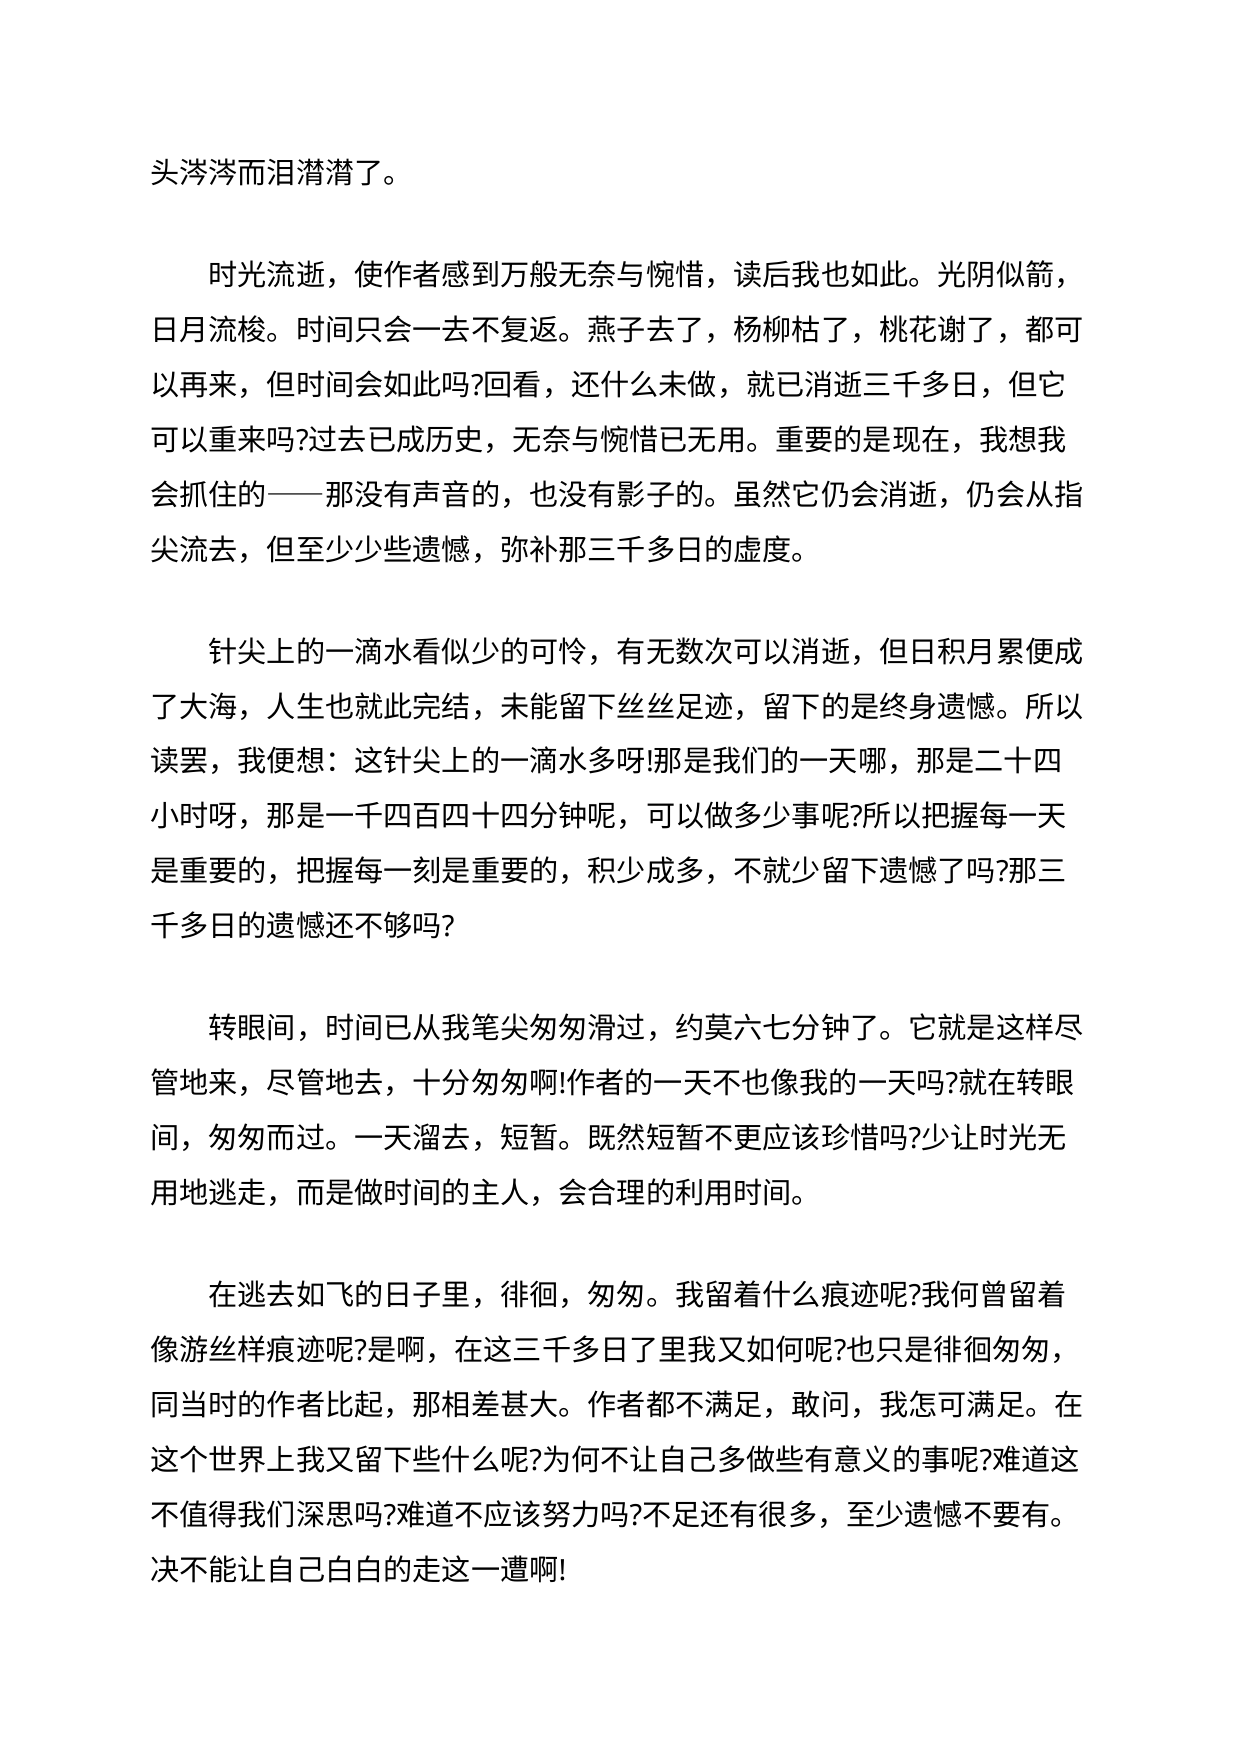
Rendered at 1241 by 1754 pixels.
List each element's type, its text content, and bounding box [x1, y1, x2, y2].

text 时光流逝，使作者感到万般无奈与惋惜，读后我也如此。光阴似箭，日月流梭。时间只会一去不复返。燕子去了，杨柳枯了，桃花谢了，都可以再来，但时间会如此吗?回看，还什么未做，就已消逝三千多日，但它可以重来吗?过去已成历史，无奈与惋惜已无用。重要的是现在，我想我会抓住的——那没有声音的，也没有影子的。虽然它仍会消逝，仍会从指尖流去，但至少少些遗憾，弥补那三千多日的虚度。 [150, 252, 1090, 569]
text 针尖上的一滴水看似少的可怜，有无数次可以消逝，但日积月累便成了大海，人生也就此完结，未能留下丝丝足迹，留下的是终身遗憾。所以读罢，我便想：这针尖上的一滴水多呀!那是我们的一天哪，那是二十四小时呀，那是一千四百四十四分钟呢，可以做多少事呢?所以把握每一天是重要的，把握每一刻是重要的，积少成多，不就少留下遗憾了吗?那三千多日的遗憾还不够吗? [150, 628, 1090, 945]
text 转眼间，时间已从我笔尖匆匆滑过，约莫六七分钟了。它就是这样尽管地来，尽管地去，十分匆匆啊!作者的一天不也像我的一天吗?就在转眼间，匆匆而过。一天溜去，短暂。既然短暂不更应该珍惜吗?少让时光无用地逃走，而是做时间的主人，会合理的利用时间。 [150, 1005, 1090, 1212]
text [150, 150, 1090, 192]
text 在逃去如飞的日子里，徘徊，匆匆。我留着什么痕迹呢?我何曾留着像游丝样痕迹呢?是啊，在这三千多日了里我又如何呢?也只是徘徊匆匆，同当时的作者比起，那相差甚大。作者都不满足，敢问，我怎可满足。在这个世界上我又留下些什么呢?为何不让自己多做些有意义的事呢?难道这不值得我们深思吗?难道不应该努力吗?不足还有很多，至少遗憾不要有。决不能让自己白白的走这一遭啊! [150, 1272, 1090, 1589]
